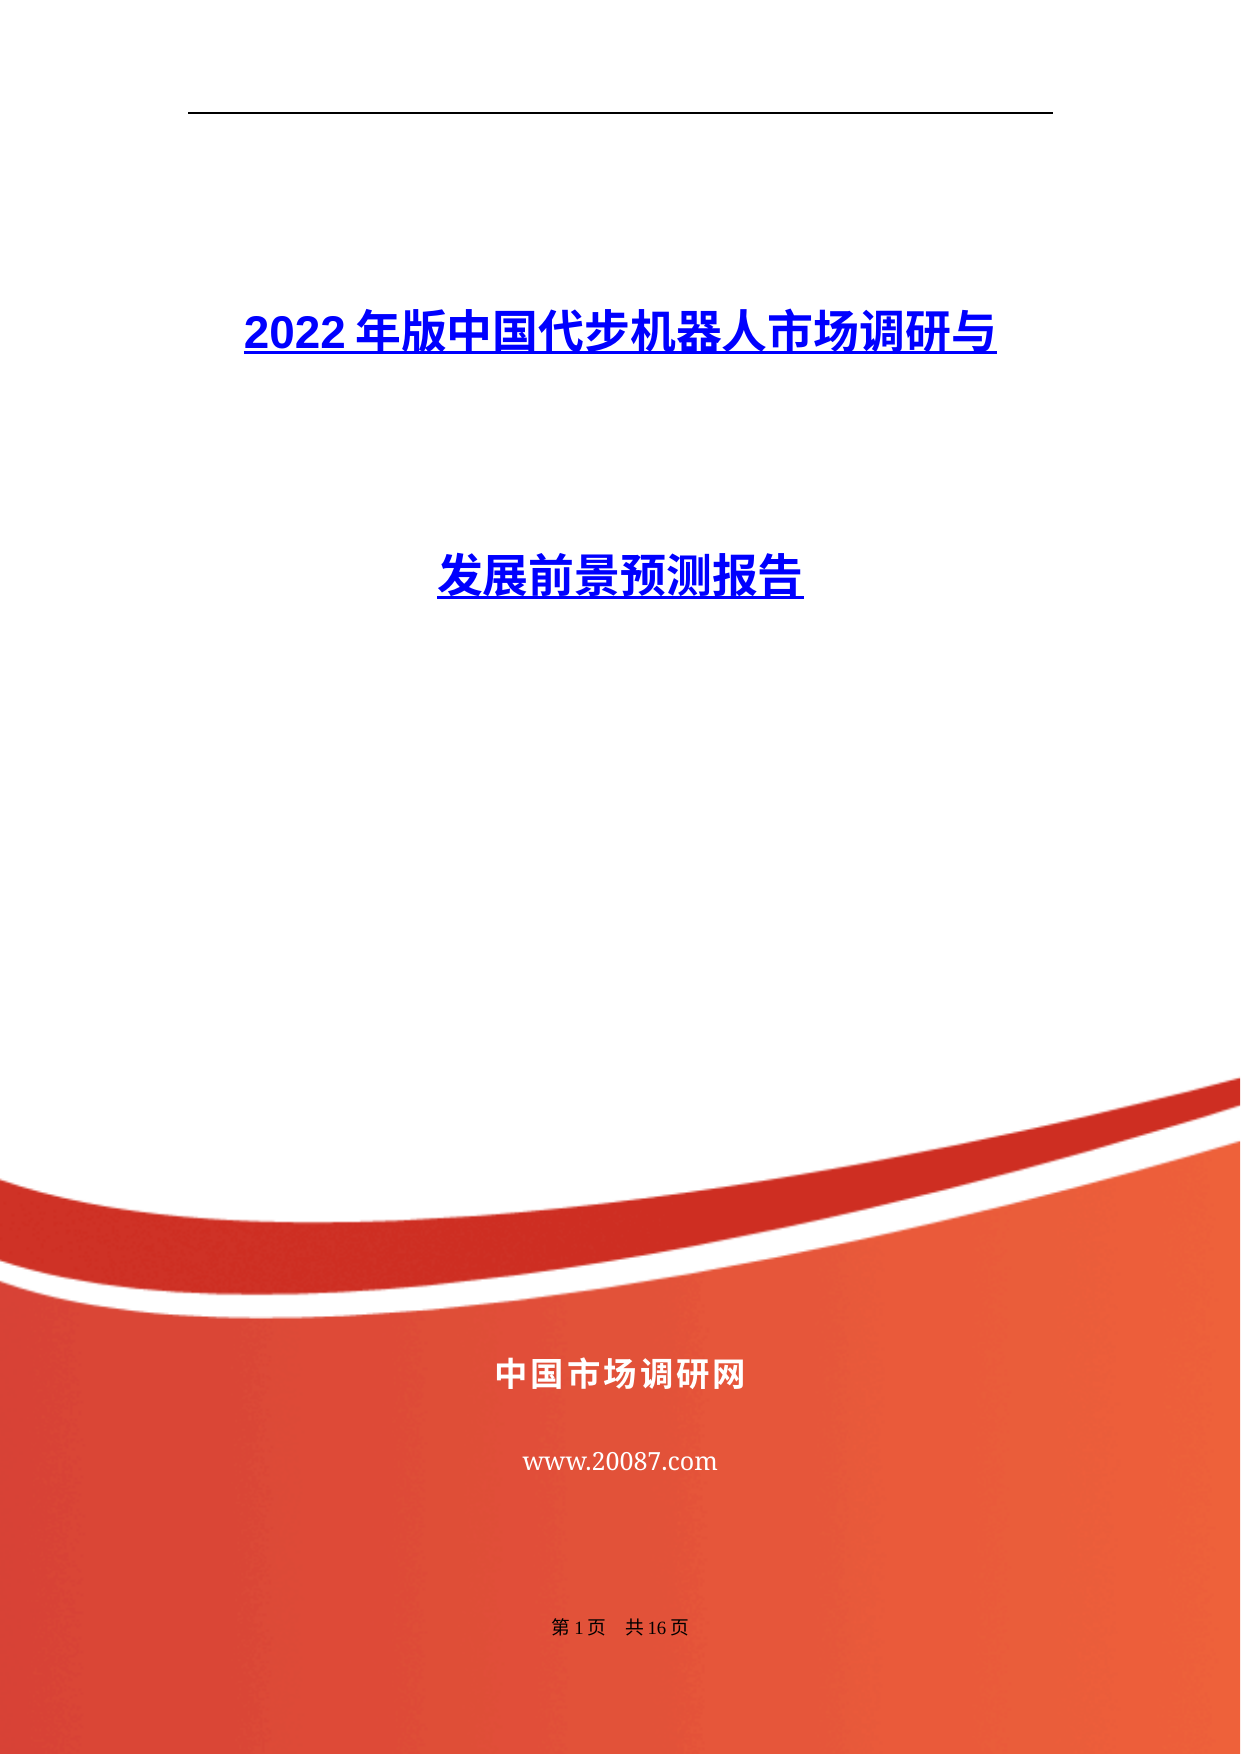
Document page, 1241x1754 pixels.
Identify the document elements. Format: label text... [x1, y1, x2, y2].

table_header 2022年版中国代步机器人市场调研与发展前景预测报告 [188, 207, 1053, 773]
picture [0, 1006, 1241, 1754]
text www.20087.com [187, 1428, 1053, 1493]
subtitle 中国市场调研网 [187, 1339, 1053, 1404]
